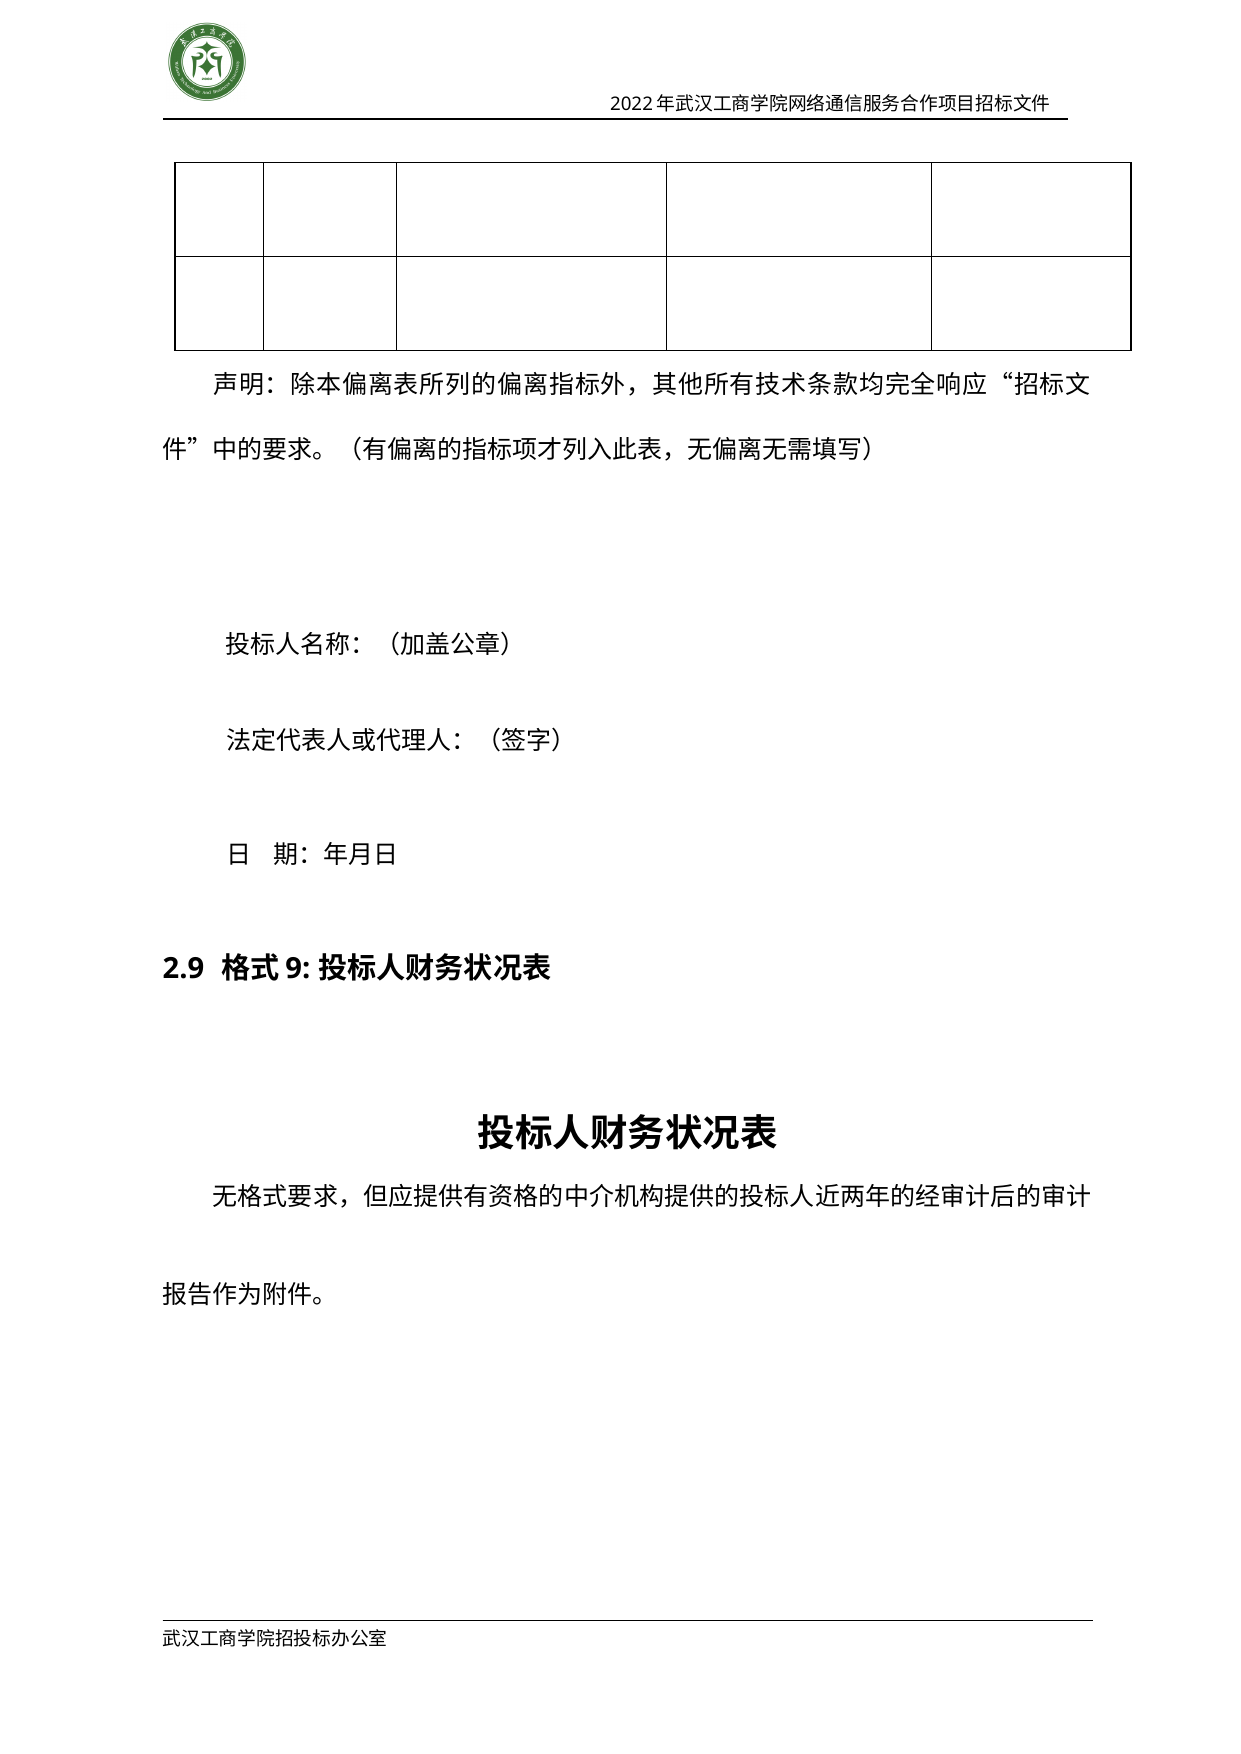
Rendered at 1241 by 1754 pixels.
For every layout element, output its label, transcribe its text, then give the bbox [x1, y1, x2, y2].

table_cell [264, 163, 396, 256]
text 日 期：年月日 [162, 820, 1093, 885]
table_cell [176, 163, 263, 256]
subtitle 格式9: 投标人财务状况表 [162, 934, 1093, 999]
text 声明：除本偏离表所列的偏离指标外，其他所有技术条款均完全响应“招标文件”中的要求。（有偏离的指标项才列入此表，无偏离无需填写） [163, 351, 1093, 481]
text 投标人名称：（加盖公章） [162, 611, 1093, 676]
table_cell [397, 257, 666, 349]
table_cell [176, 257, 263, 349]
picture [166, 22, 248, 102]
text 法定代表人或代理人：（签字） [162, 706, 1093, 771]
table_cell [667, 163, 931, 256]
text 无格式要求，但应提供有资格的中介机构提供的投标人近两年的经审计后的审计报告作为附件。 [162, 1162, 1093, 1325]
table_cell [667, 257, 931, 349]
table_cell [932, 163, 1130, 256]
text 投标人财务状况表 [162, 1097, 1093, 1162]
table_cell [932, 257, 1130, 349]
table_cell [397, 163, 666, 256]
table_cell [264, 257, 396, 349]
